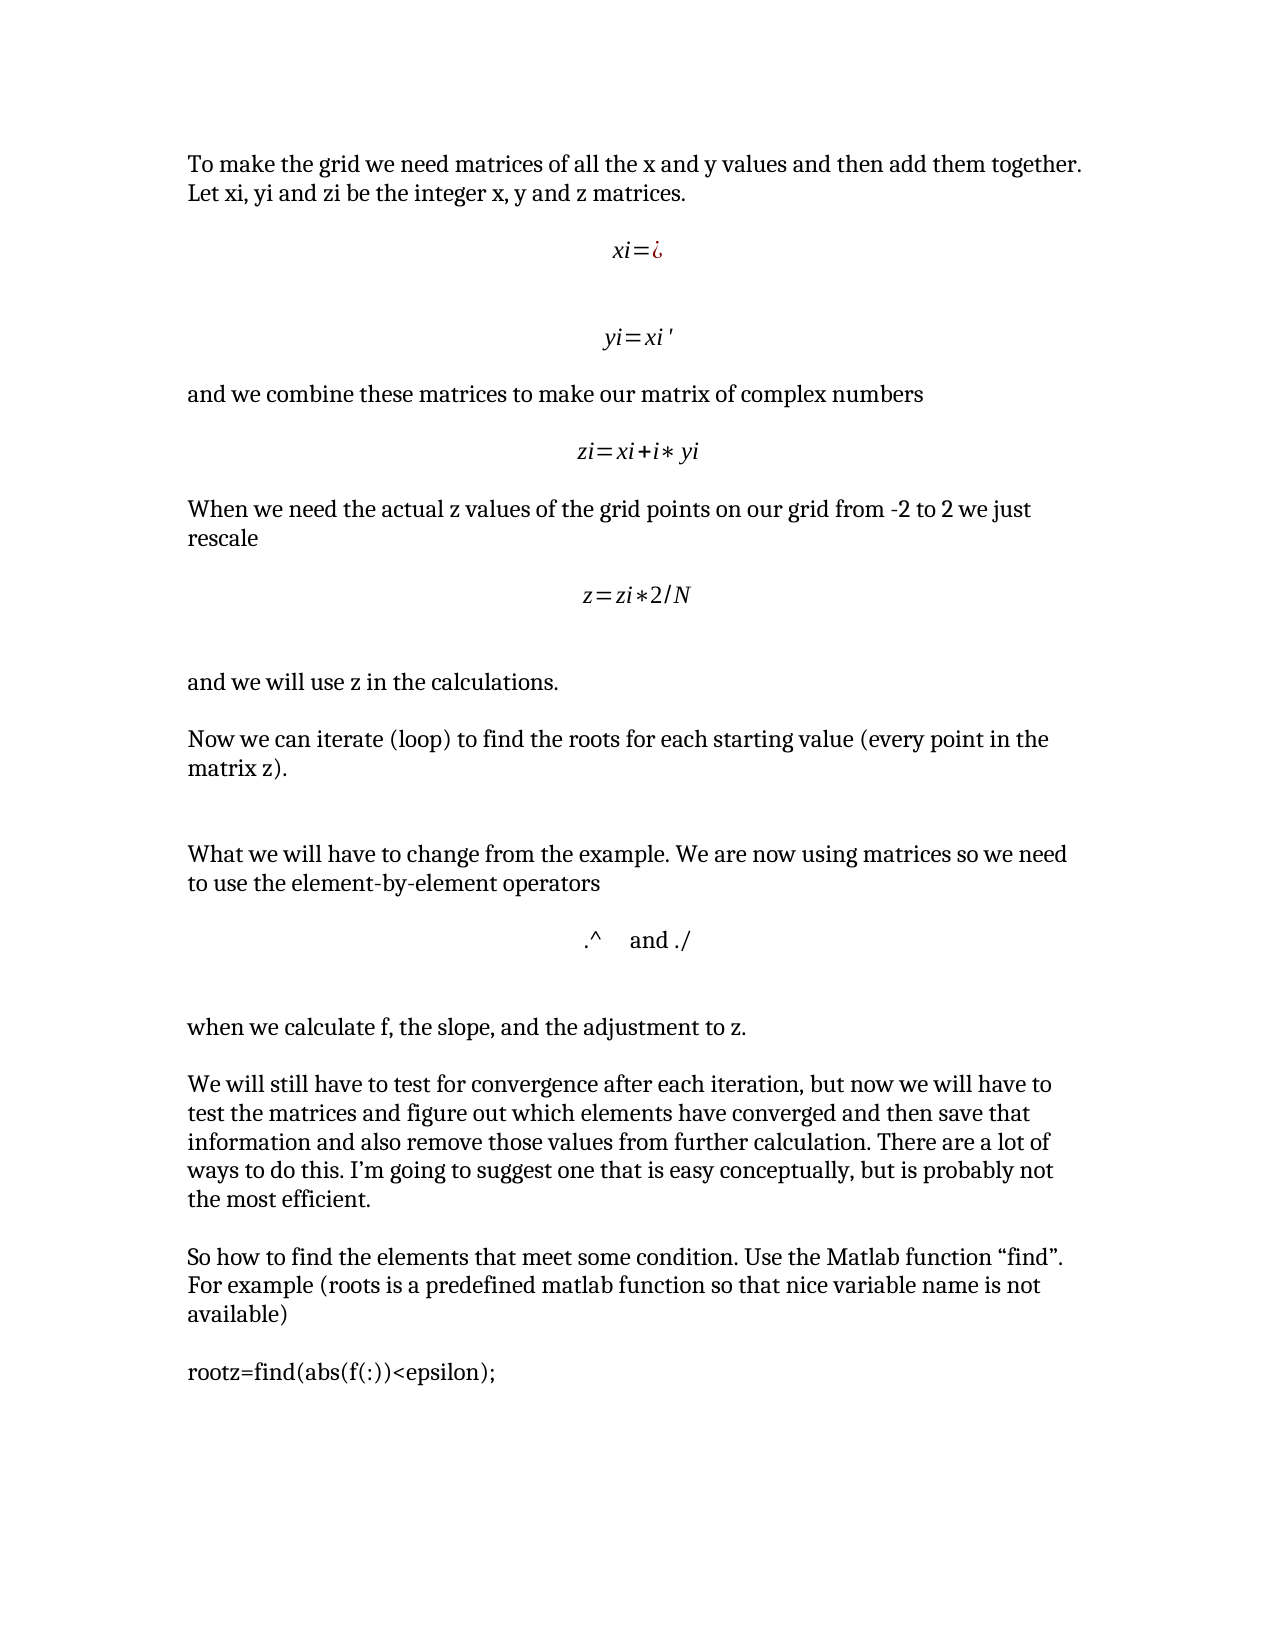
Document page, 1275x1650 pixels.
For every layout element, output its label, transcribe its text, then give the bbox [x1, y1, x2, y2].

text and we combine these matrices to make our matrix of complex numbers [187, 380, 1087, 409]
text When we need the actual z values of the grid points on our grid from -2 to 2 we just rescale [187, 495, 1087, 552]
text So how to find the elements that meet some condition. Use the Matlab function “find”. For example (roots is a predefined matlab function so that nice variable name is not available) [187, 1242, 1087, 1329]
text rootz=find(abs(f(:))<epsilon); [187, 1357, 1087, 1386]
text when we calculate f, the slope, and the adjustment to z. [187, 1012, 1087, 1041]
text Now we can iterate (loop) to find the roots for each starting value (every point in the matrix z). [187, 725, 1087, 782]
text What we will have to change from the example. We are now using matrices so we need to use the element-by-element operators [187, 840, 1087, 897]
text .^ and ./ [187, 926, 1087, 955]
text We will still have to test for convergence after each iteration, but now we will have to test the matrices and figure out which elements have converged and then save that information and also remove those values from further calculation. There are a lot of ways to do this. I’m going to suggest one that is easy conceptually, but is probably not the most efficient. [187, 1070, 1087, 1214]
text To make the grid we need matrices of all the x and y values and then add them together. Let xi, yi and zi be the integer x, y and z matrices. [187, 150, 1087, 207]
text and we will use z in the calculations. [187, 667, 1087, 696]
